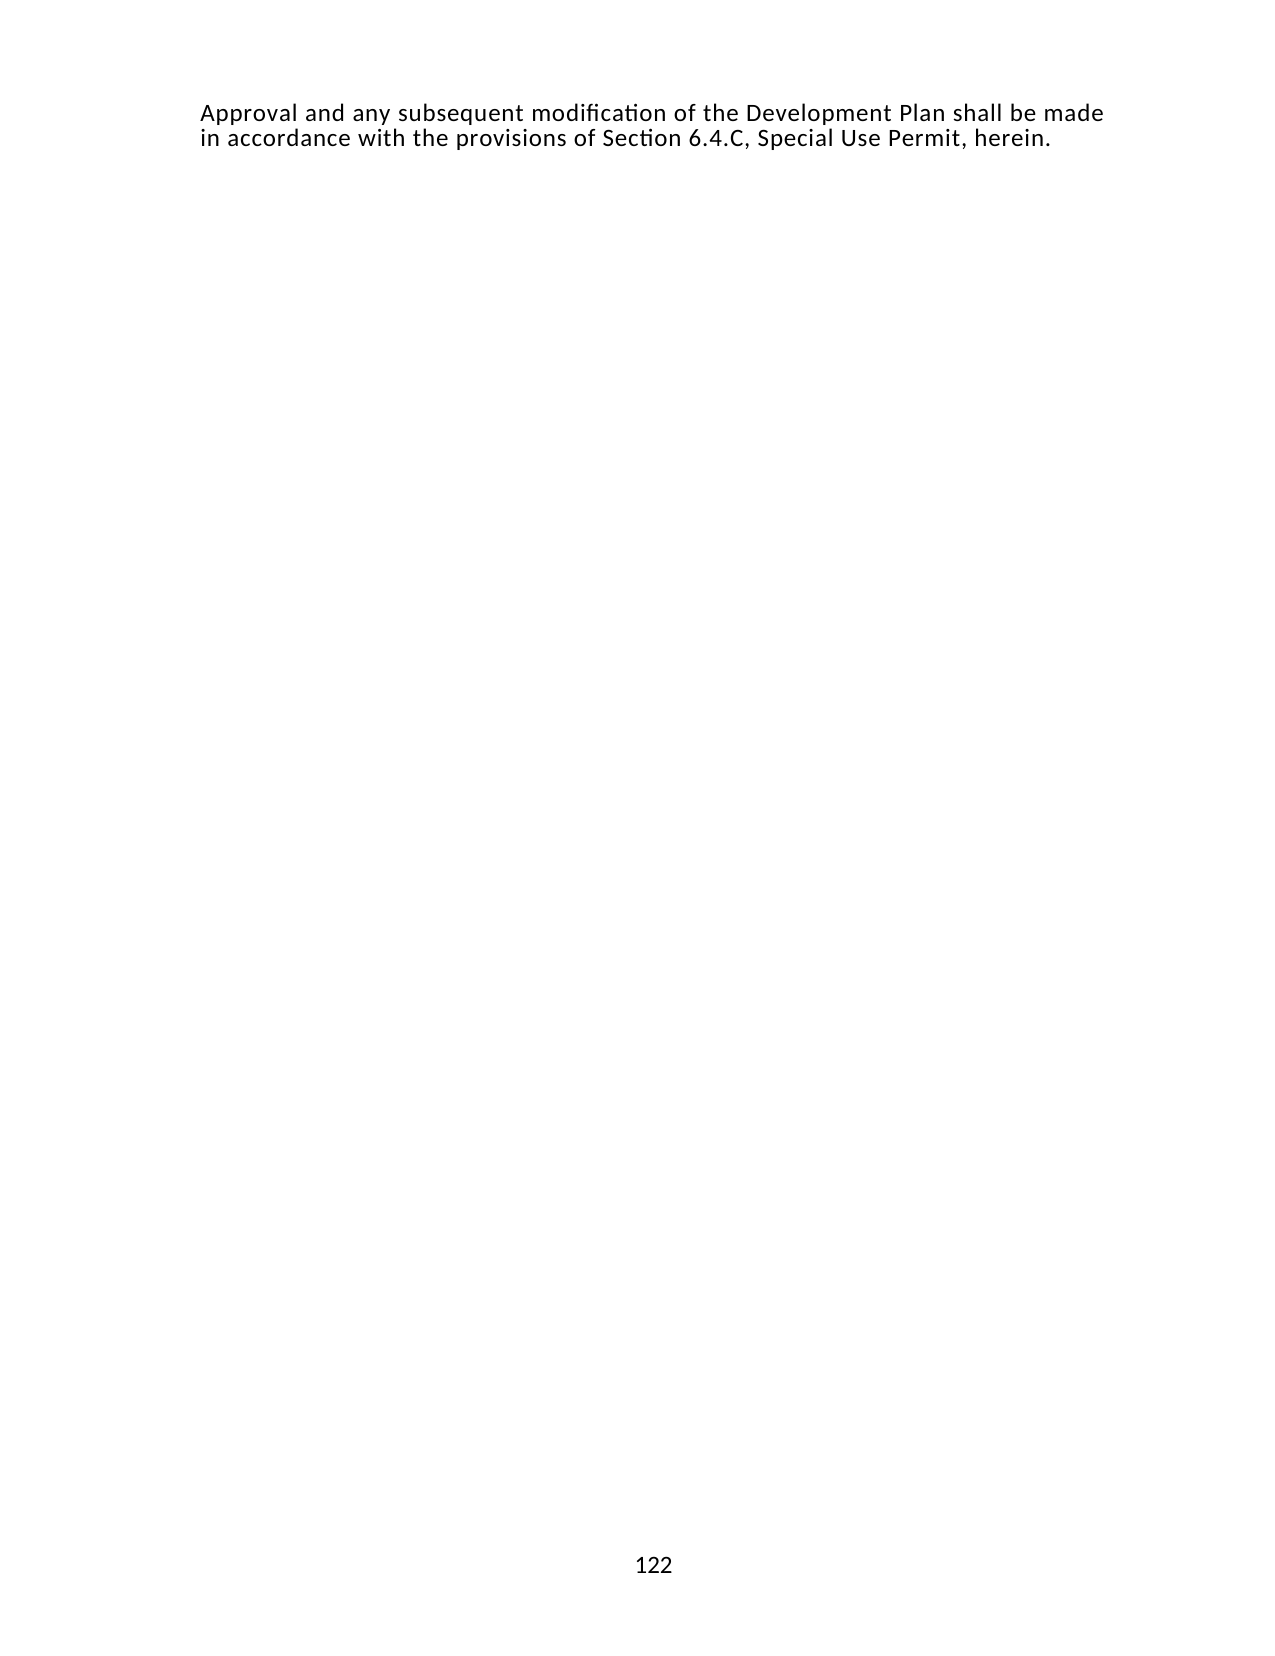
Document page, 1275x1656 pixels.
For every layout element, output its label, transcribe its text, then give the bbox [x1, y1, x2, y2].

text Approval and any subsequent modification of the Development Plan shall be made in accordance with the provisions of Section 6.4.C, Special Use Permit, herein. [200, 101, 1106, 152]
